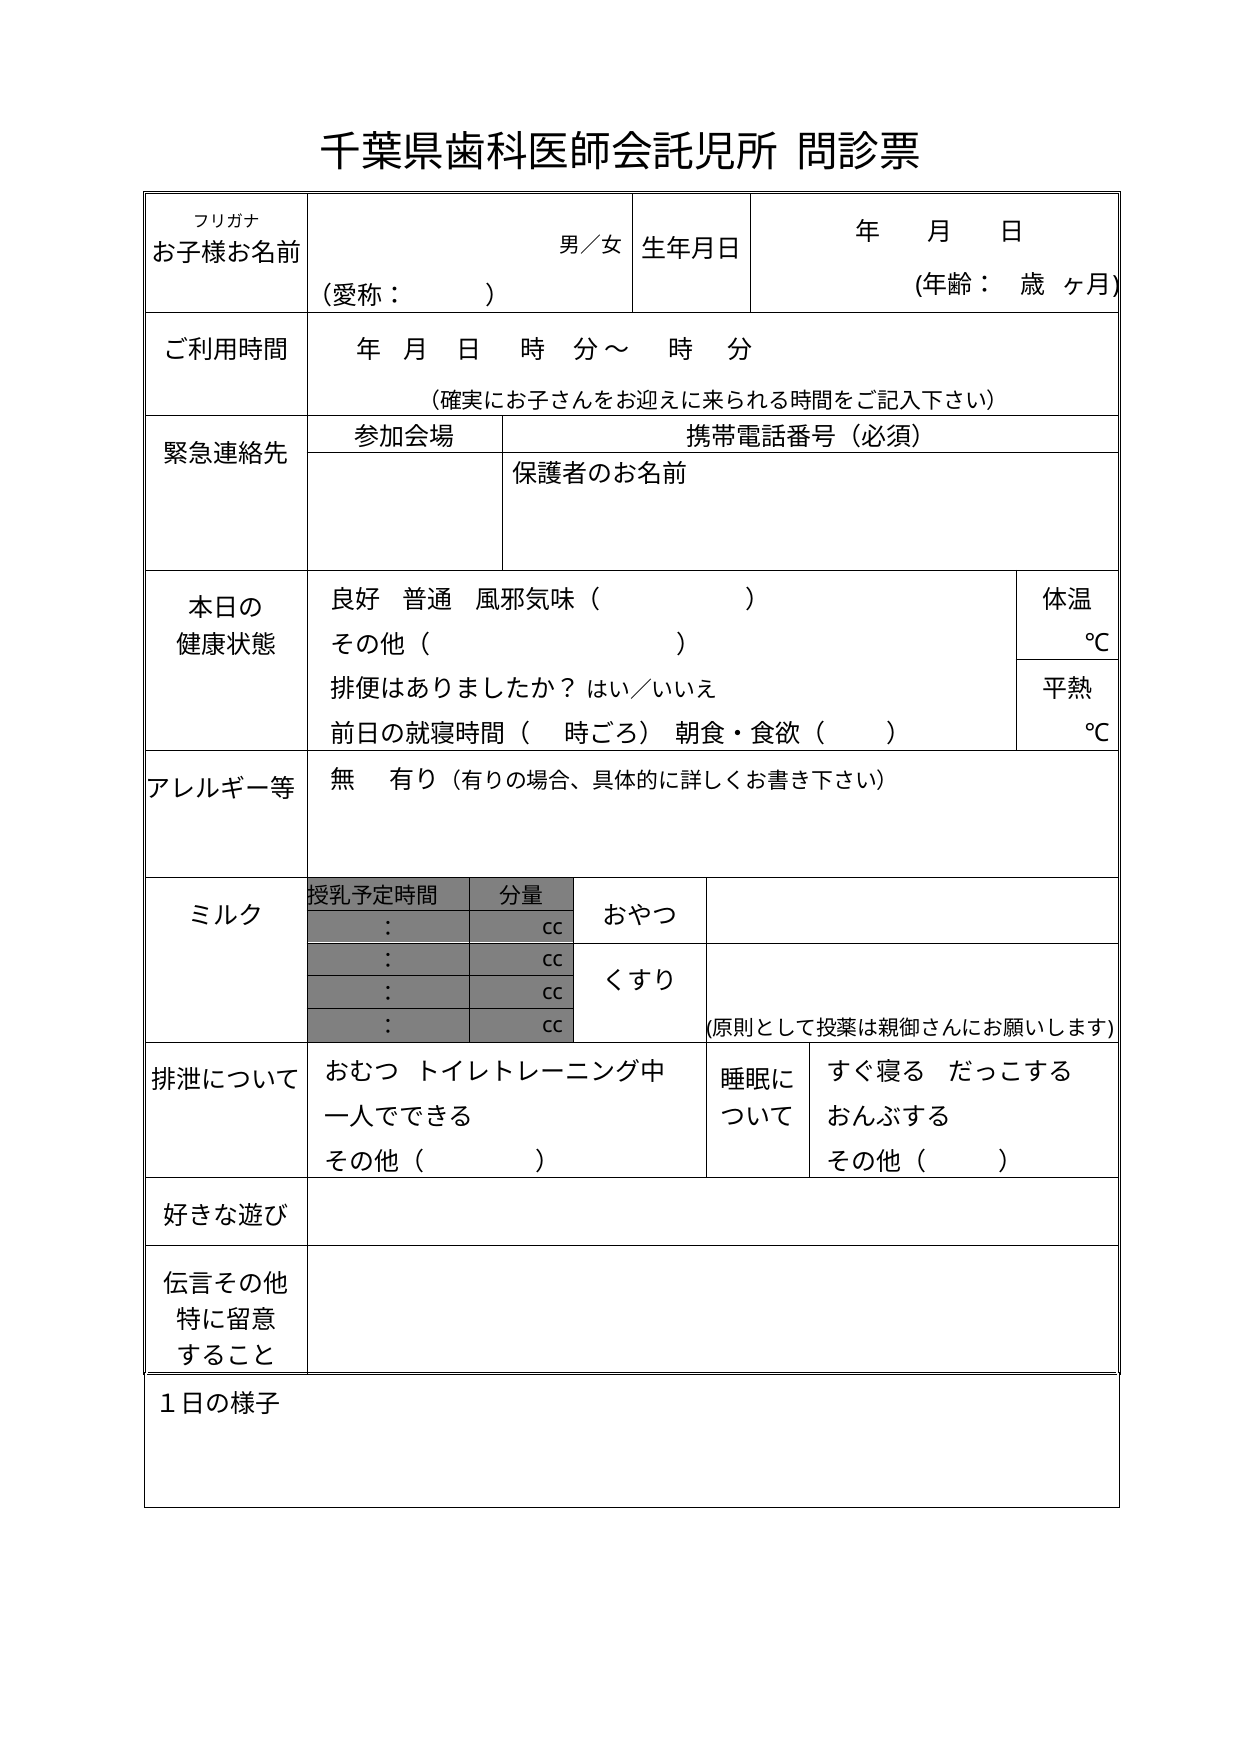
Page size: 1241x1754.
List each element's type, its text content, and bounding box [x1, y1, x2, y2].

table_cell 無 有り（有りの場合、具体的に詳しくお書き下さい） [308, 751, 1118, 877]
table_cell 睡眠に ついて [707, 1043, 809, 1177]
table_cell ： [308, 911, 469, 942]
table_cell １日の様子 [145, 1372, 1119, 1507]
table_cell 排泄について [146, 1043, 307, 1177]
table_cell 平熱 [1017, 660, 1118, 705]
table_cell ： [308, 1009, 469, 1042]
table_cell くすり [574, 944, 706, 1042]
table_header フリガナ お子様お名前 [146, 194, 307, 312]
table_cell 良好 普通 風邪気味（ ） その他（ ） 排便はありましたか？ はい／いいえ 前日の就寝時間（ 時ごろ） 朝食・食欲（ ） [308, 571, 1016, 750]
table_cell 体温 [1017, 571, 1118, 616]
table_header 生年月日 [633, 194, 750, 312]
table_cell 参加会場 [308, 416, 502, 452]
table_cell ℃ [1017, 705, 1118, 750]
table_cell 緊急連絡先 [146, 416, 307, 570]
table_cell 本日の 健康状態 [146, 571, 307, 750]
table_cell 好きな遊び [146, 1178, 307, 1245]
table_cell [308, 1246, 1118, 1372]
table_cell cc [470, 1009, 573, 1042]
table_cell (原則として投薬は親御さんにお願いします) [707, 944, 1118, 1042]
table_cell [707, 878, 1118, 942]
table_header 男／女 （愛称： ） [308, 194, 632, 312]
table_cell cc [470, 976, 573, 1008]
table_cell cc [470, 911, 573, 942]
table_cell 伝言その他 特に留意 すること [146, 1246, 307, 1372]
table_header 年 月 日 (年齢： 歳 ヶ月) [751, 194, 1118, 312]
table_cell 保護者のお名前 [503, 453, 1118, 570]
table_cell cc [470, 944, 573, 975]
table_cell ご利用時間 [146, 313, 307, 415]
text 千葉県歯科医師会託児所 問診票 [118, 118, 1122, 178]
table_cell 授乳予定時間 [308, 878, 469, 910]
table_cell ： [308, 976, 469, 1008]
table_cell [308, 1178, 1118, 1245]
table_cell ： [308, 944, 469, 975]
table_cell おやつ [574, 878, 706, 942]
table_cell 年 月 日 時 分 ～ 時 分 （確実にお子さんをお迎えに来られる時間をご記入下さい） [308, 313, 1118, 415]
table_cell おむつ トイレトレーニング中 一人でできる その他（ ） [308, 1043, 706, 1177]
table_cell 携帯電話番号（必須） [503, 416, 1118, 452]
table_cell アレルギー等 [146, 751, 307, 877]
table_cell 分量 [470, 878, 573, 910]
table_cell ℃ [1017, 616, 1118, 659]
table_cell [308, 453, 502, 570]
table_cell ミルク [146, 878, 307, 1042]
table_cell すぐ寝る だっこする おんぶする その他（ ） [810, 1043, 1118, 1177]
